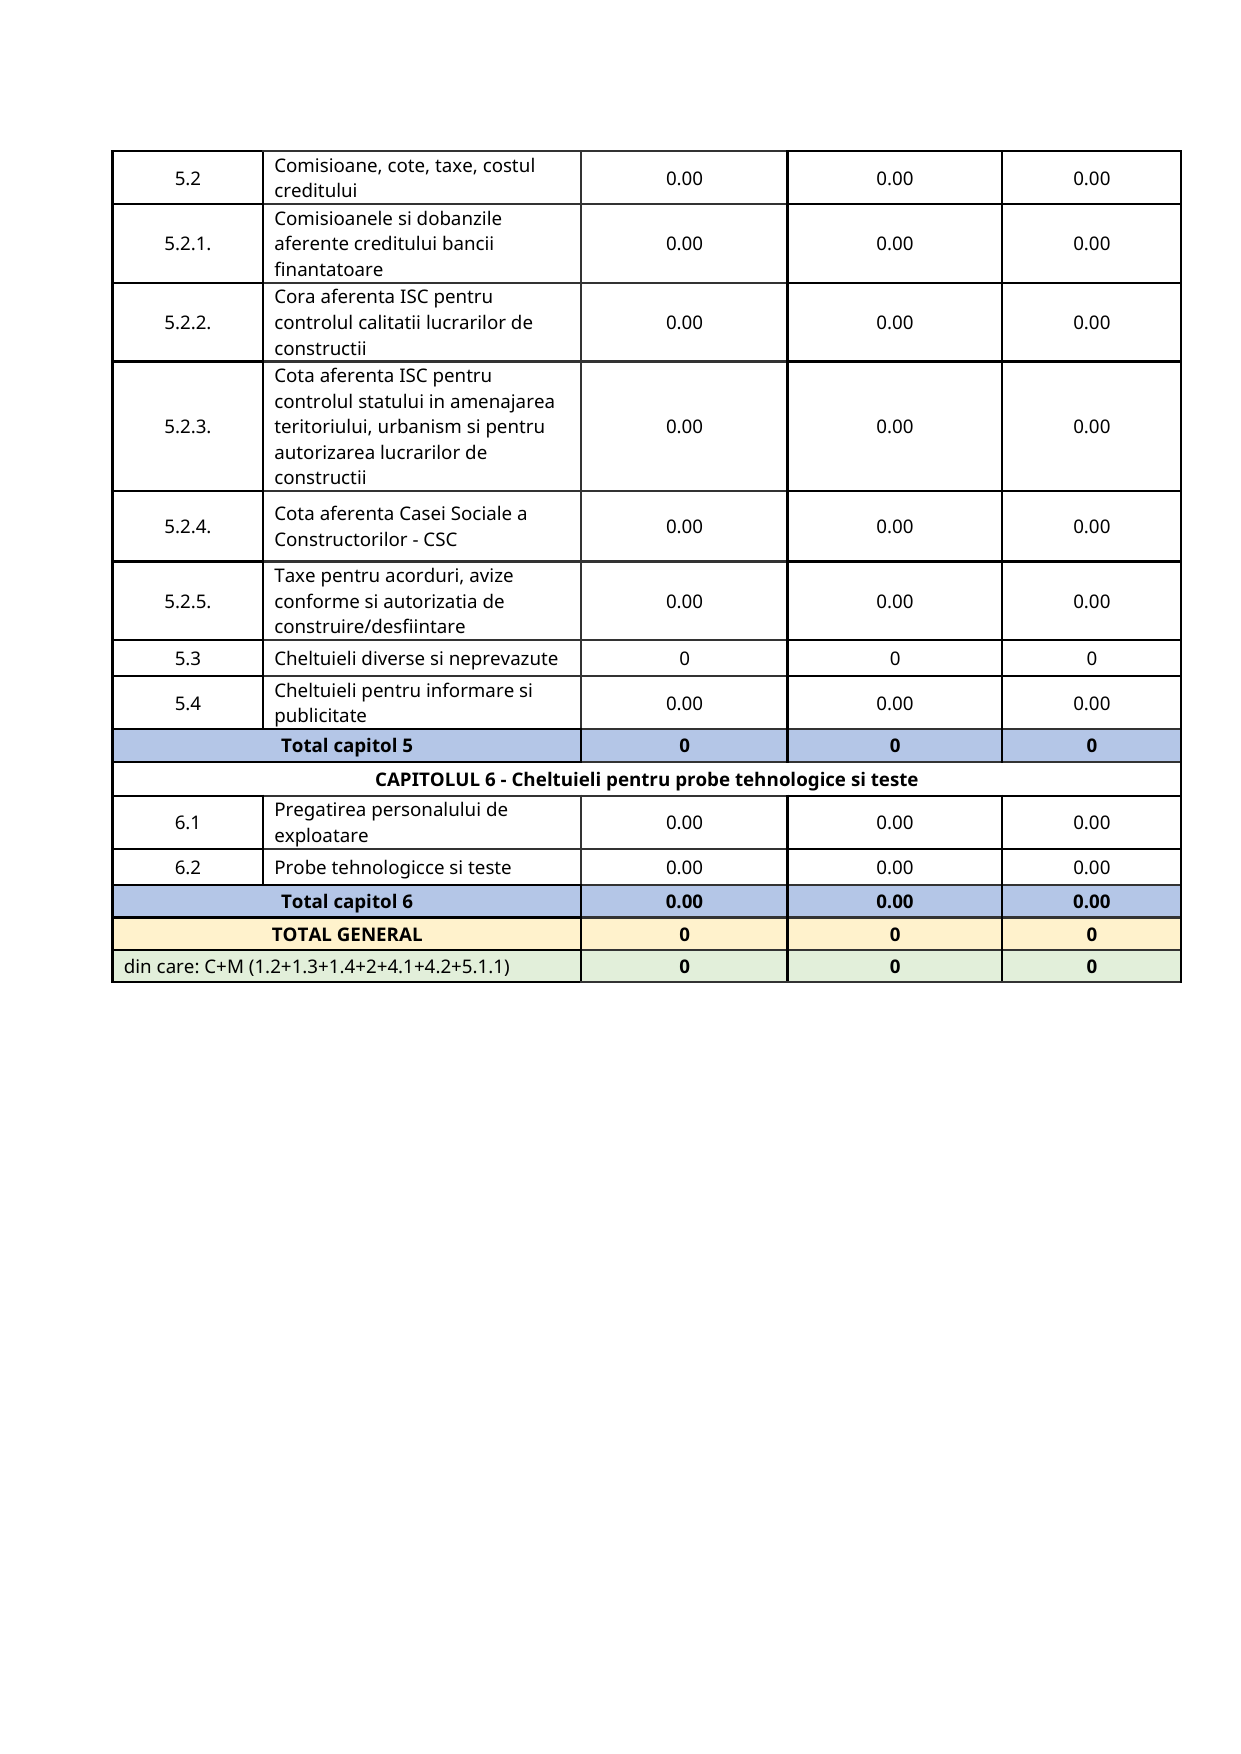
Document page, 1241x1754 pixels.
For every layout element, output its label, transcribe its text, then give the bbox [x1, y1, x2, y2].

table_cell 0.00 [582, 886, 786, 916]
table_cell 0.00 [1003, 363, 1180, 490]
table_cell 5.4 [114, 677, 262, 728]
table_cell Comisioane, cote, taxe, costul creditului [264, 152, 580, 203]
table_cell Cora aferenta ISC pentru controlul calitatii lucrarilor de constructii [264, 284, 580, 360]
table_cell CAPITOLUL 6 - Cheltuieli pentru probe tehnologice si teste [114, 763, 1180, 794]
table_cell 0.00 [582, 677, 786, 728]
table_cell 0.00 [1003, 563, 1180, 639]
table_cell 0.00 [1003, 886, 1180, 916]
table_cell 0 [789, 951, 1001, 981]
table_cell 0.00 [1003, 284, 1180, 360]
table_cell 0.00 [1003, 677, 1180, 728]
table_cell 0 [1003, 951, 1180, 981]
table_cell Cota aferenta Casei Sociale a Constructorilor - CSC [264, 492, 580, 560]
table_cell 0.00 [1003, 152, 1180, 203]
table_cell 0 [789, 730, 1001, 761]
table_cell 0.00 [789, 677, 1001, 728]
table_cell 0.00 [582, 205, 786, 282]
table_cell 5.2.2. [114, 284, 262, 360]
table_cell Pregatirea personalului de exploatare [264, 797, 580, 848]
table_cell 5.2.3. [114, 363, 262, 490]
table_cell 0.00 [582, 850, 786, 884]
table_cell 0.00 [1003, 797, 1180, 848]
table_cell din care: C+M (1.2+1.3+1.4+2+4.1+4.2+5.1.1) [114, 951, 580, 981]
table_cell 6.1 [114, 797, 262, 848]
table_cell 0.00 [582, 363, 786, 490]
table_cell 0.00 [1003, 850, 1180, 884]
table_cell 0 [1003, 730, 1180, 761]
table_cell 0.00 [789, 563, 1001, 639]
table_cell 6.2 [114, 850, 262, 884]
table_cell 0.00 [789, 886, 1001, 916]
table_cell 5.3 [114, 641, 262, 675]
table_cell 0.00 [789, 797, 1001, 848]
table_cell Total capitol 5 [114, 730, 580, 761]
table_cell 0 [582, 951, 786, 981]
table_cell 0.00 [1003, 492, 1180, 560]
table_cell 0 [1003, 919, 1180, 949]
table_cell 0.00 [789, 284, 1001, 360]
table_cell 0.00 [582, 797, 786, 848]
table_cell Cota aferenta ISC pentru controlul statului in amenajarea teritoriului, urbanism si pentru autorizarea lucrarilor de constructii [264, 363, 580, 490]
table_cell Comisioanele si dobanzile aferente creditului bancii finantatoare [264, 205, 580, 282]
table_cell 0 [582, 919, 786, 949]
table_cell Taxe pentru acorduri, avize conforme si autorizatia de construire/desfiintare [264, 563, 580, 639]
table_cell Probe tehnologicce si teste [264, 850, 580, 884]
table_cell Total capitol 6 [114, 886, 580, 916]
table_cell 0.00 [582, 563, 786, 639]
table_cell 0.00 [789, 363, 1001, 490]
table_cell TOTAL GENERAL [114, 919, 580, 949]
table_cell 0.00 [1003, 205, 1180, 282]
table_cell 5.2 [114, 152, 262, 203]
table_cell 0.00 [789, 492, 1001, 560]
table_cell 0.00 [582, 492, 786, 560]
table_cell 0 [582, 730, 786, 761]
table_cell 5.2.1. [114, 205, 262, 282]
table_cell 0.00 [789, 205, 1001, 282]
table_cell Cheltuieli diverse si neprevazute [264, 641, 580, 675]
table_cell 5.2.4. [114, 492, 262, 560]
table_cell 0 [582, 641, 786, 675]
table_cell Cheltuieli pentru informare si publicitate [264, 677, 580, 728]
table_cell 0.00 [789, 850, 1001, 884]
table_cell 0 [1003, 641, 1180, 675]
table_cell 0 [789, 919, 1001, 949]
table_cell 5.2.5. [114, 563, 262, 639]
table_cell 0.00 [582, 284, 786, 360]
table_cell 0.00 [789, 152, 1001, 203]
table_cell 0 [789, 641, 1001, 675]
table_cell 0.00 [582, 152, 786, 203]
